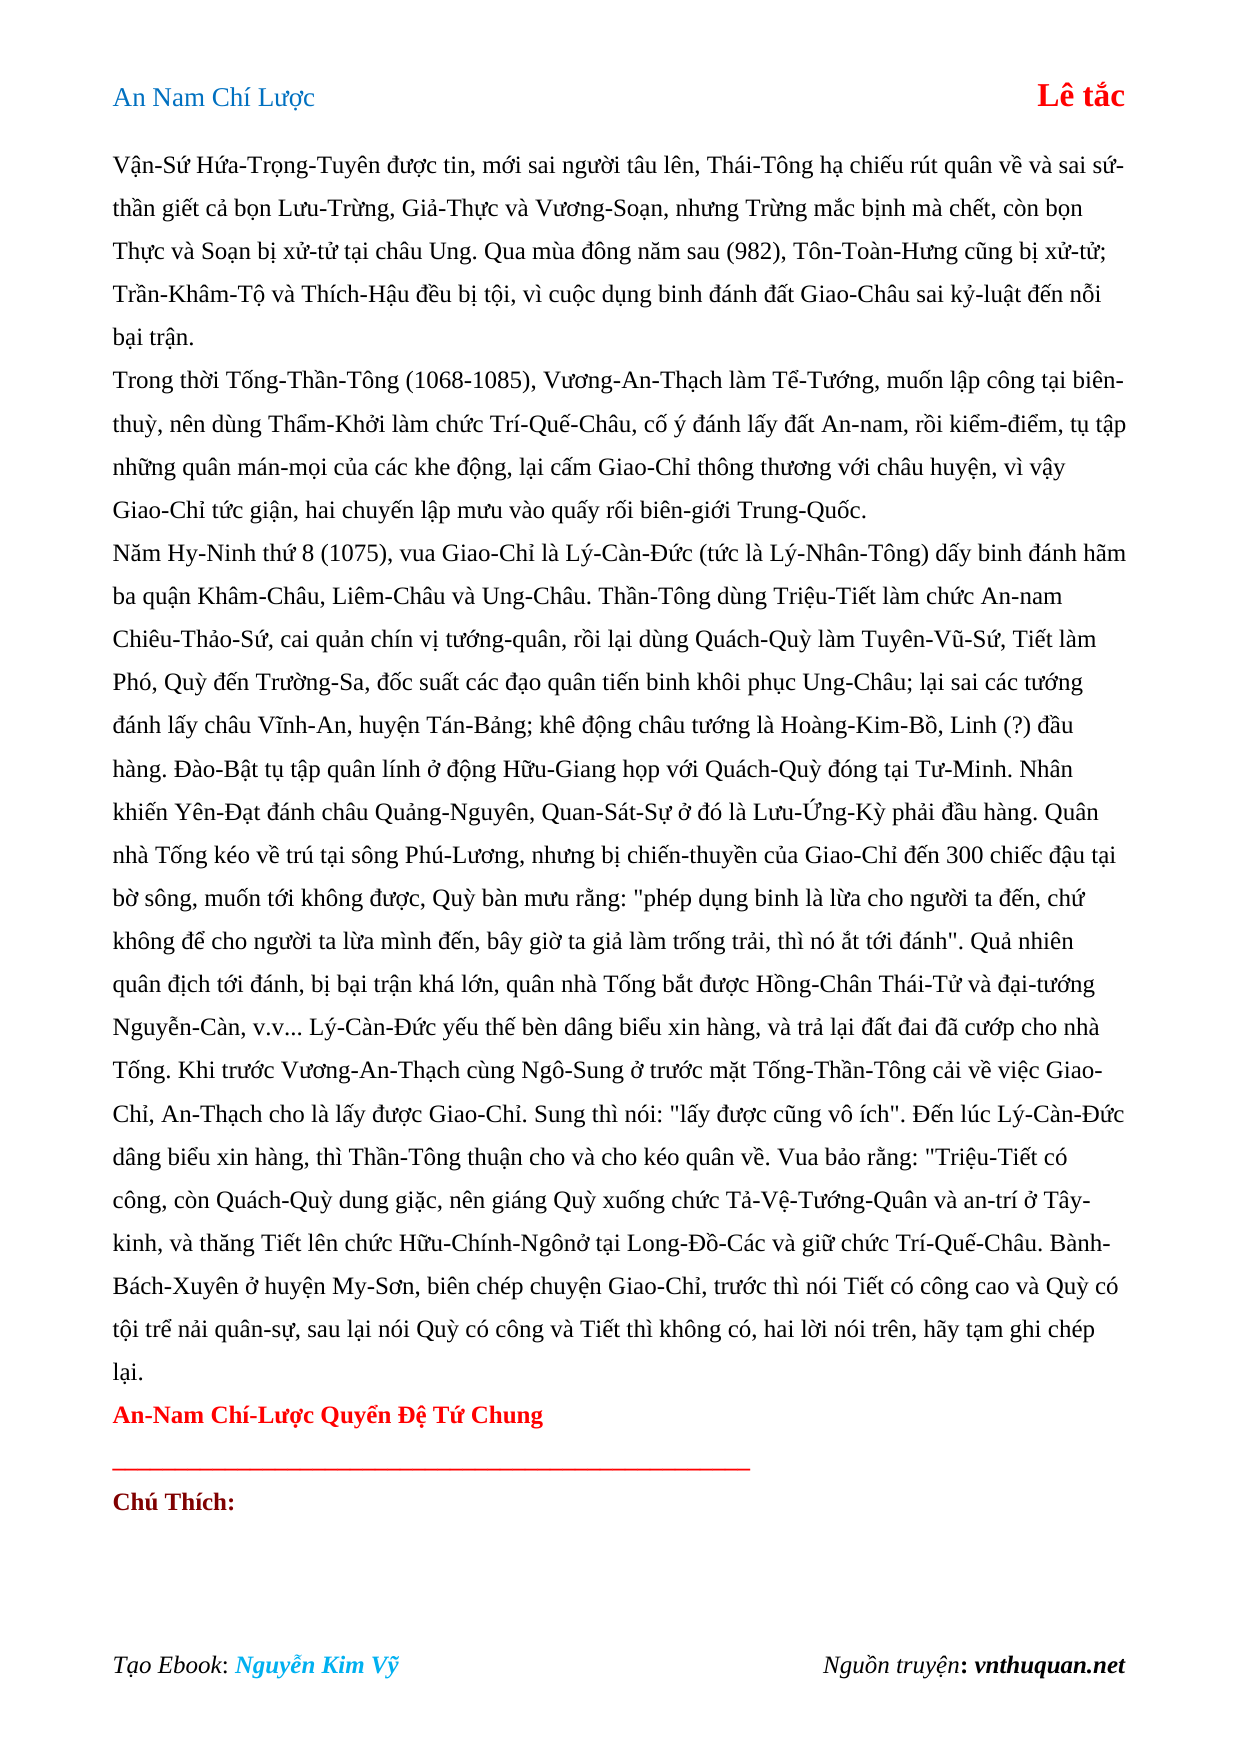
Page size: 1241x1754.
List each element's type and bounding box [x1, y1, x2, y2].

text [112, 150, 1128, 1559]
